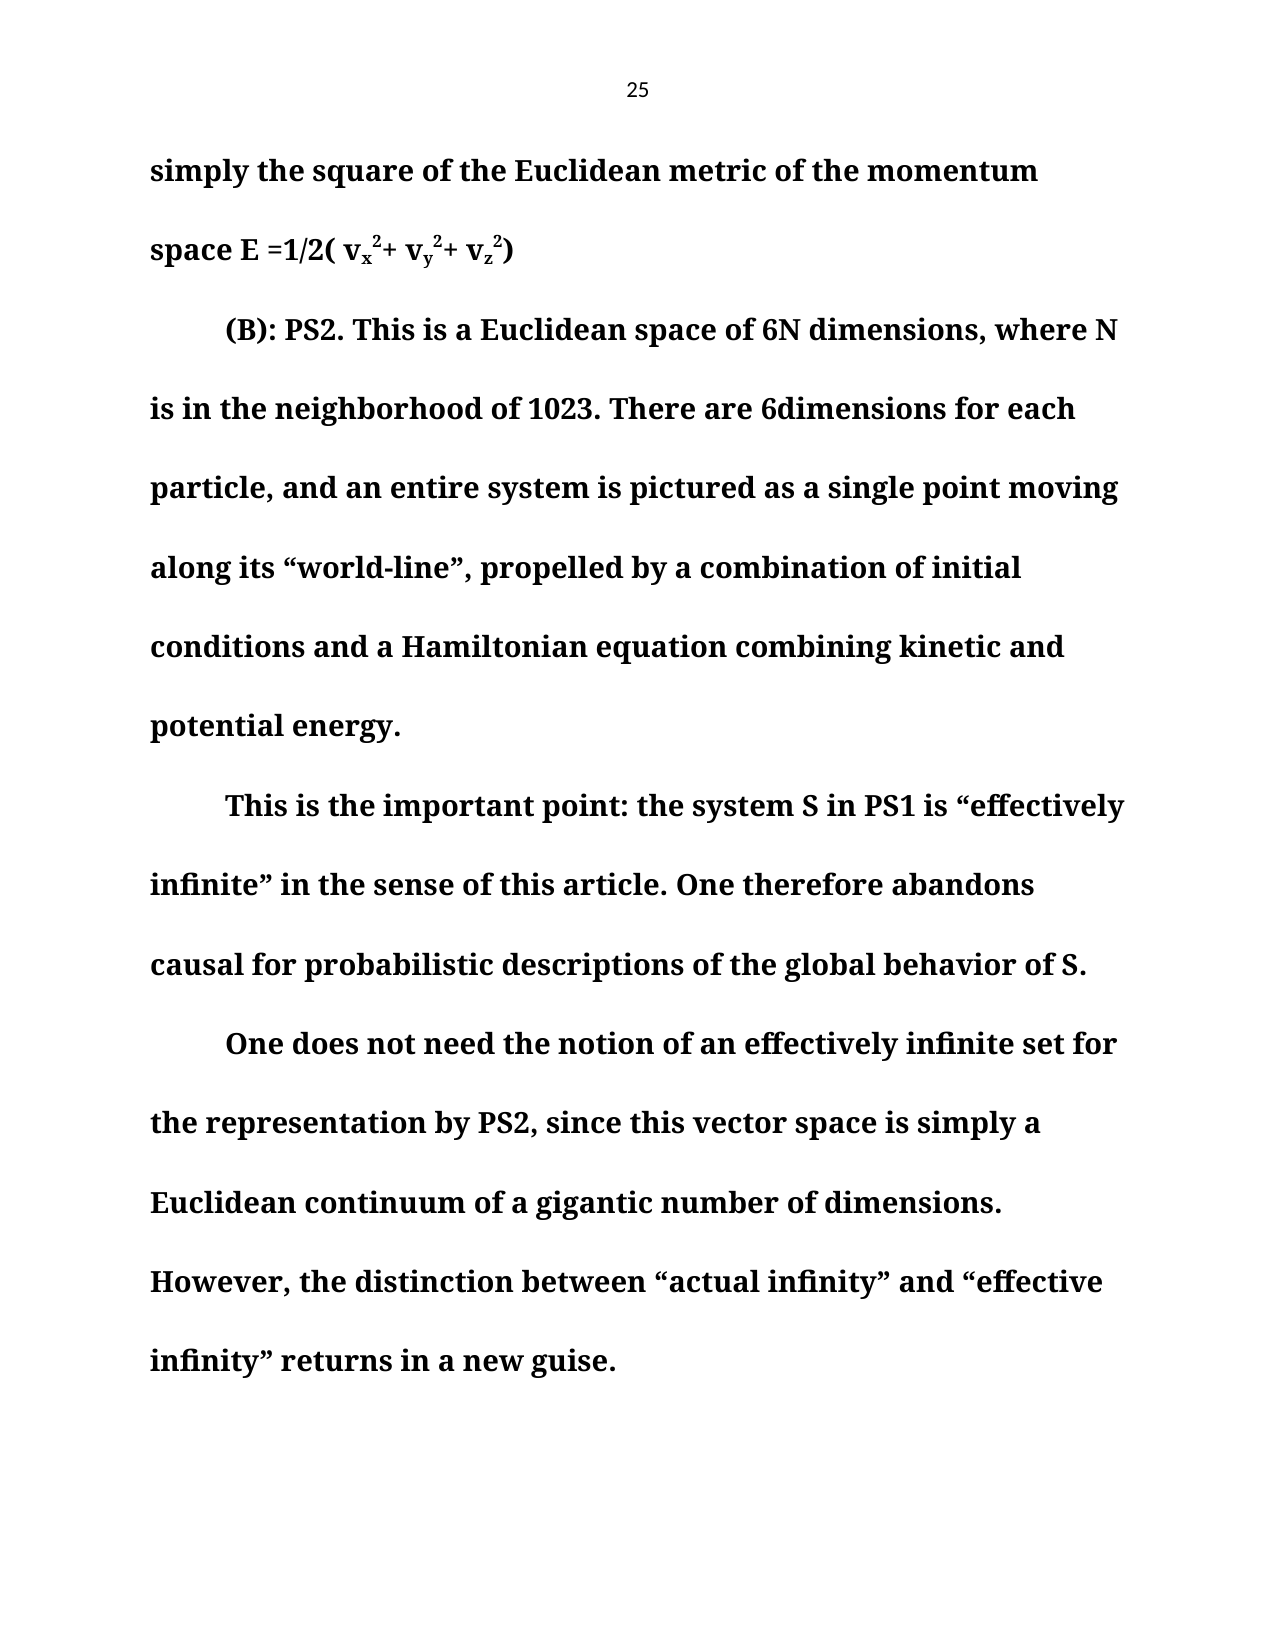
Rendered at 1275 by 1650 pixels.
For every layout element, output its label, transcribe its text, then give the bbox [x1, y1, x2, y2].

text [150, 150, 1125, 269]
text One does not need the notion of an effectively infinite set for the representation by PS2, since this vector space is simply a Euclidean continuum of a gigantic number of dimensions. However, the distinction between “actual infinity” and “effective infinity” returns in a new guise. [150, 1023, 1125, 1380]
text This is the important point: the system S in PS1 is “effectively infinite” in the sense of this article. One therefore abandons causal for probabilistic descriptions of the global behavior of S. [150, 785, 1125, 983]
text (B): PS2. This is a Euclidean space of 6N dimensions, where N is in the neighborhood of 1023. There are 6dimensions for each particle, and an entire system is pictured as a single point moving along its “world-line”, propelled by a combination of initial conditions and a Hamiltonian equation combining kinetic and potential energy. [150, 309, 1125, 745]
